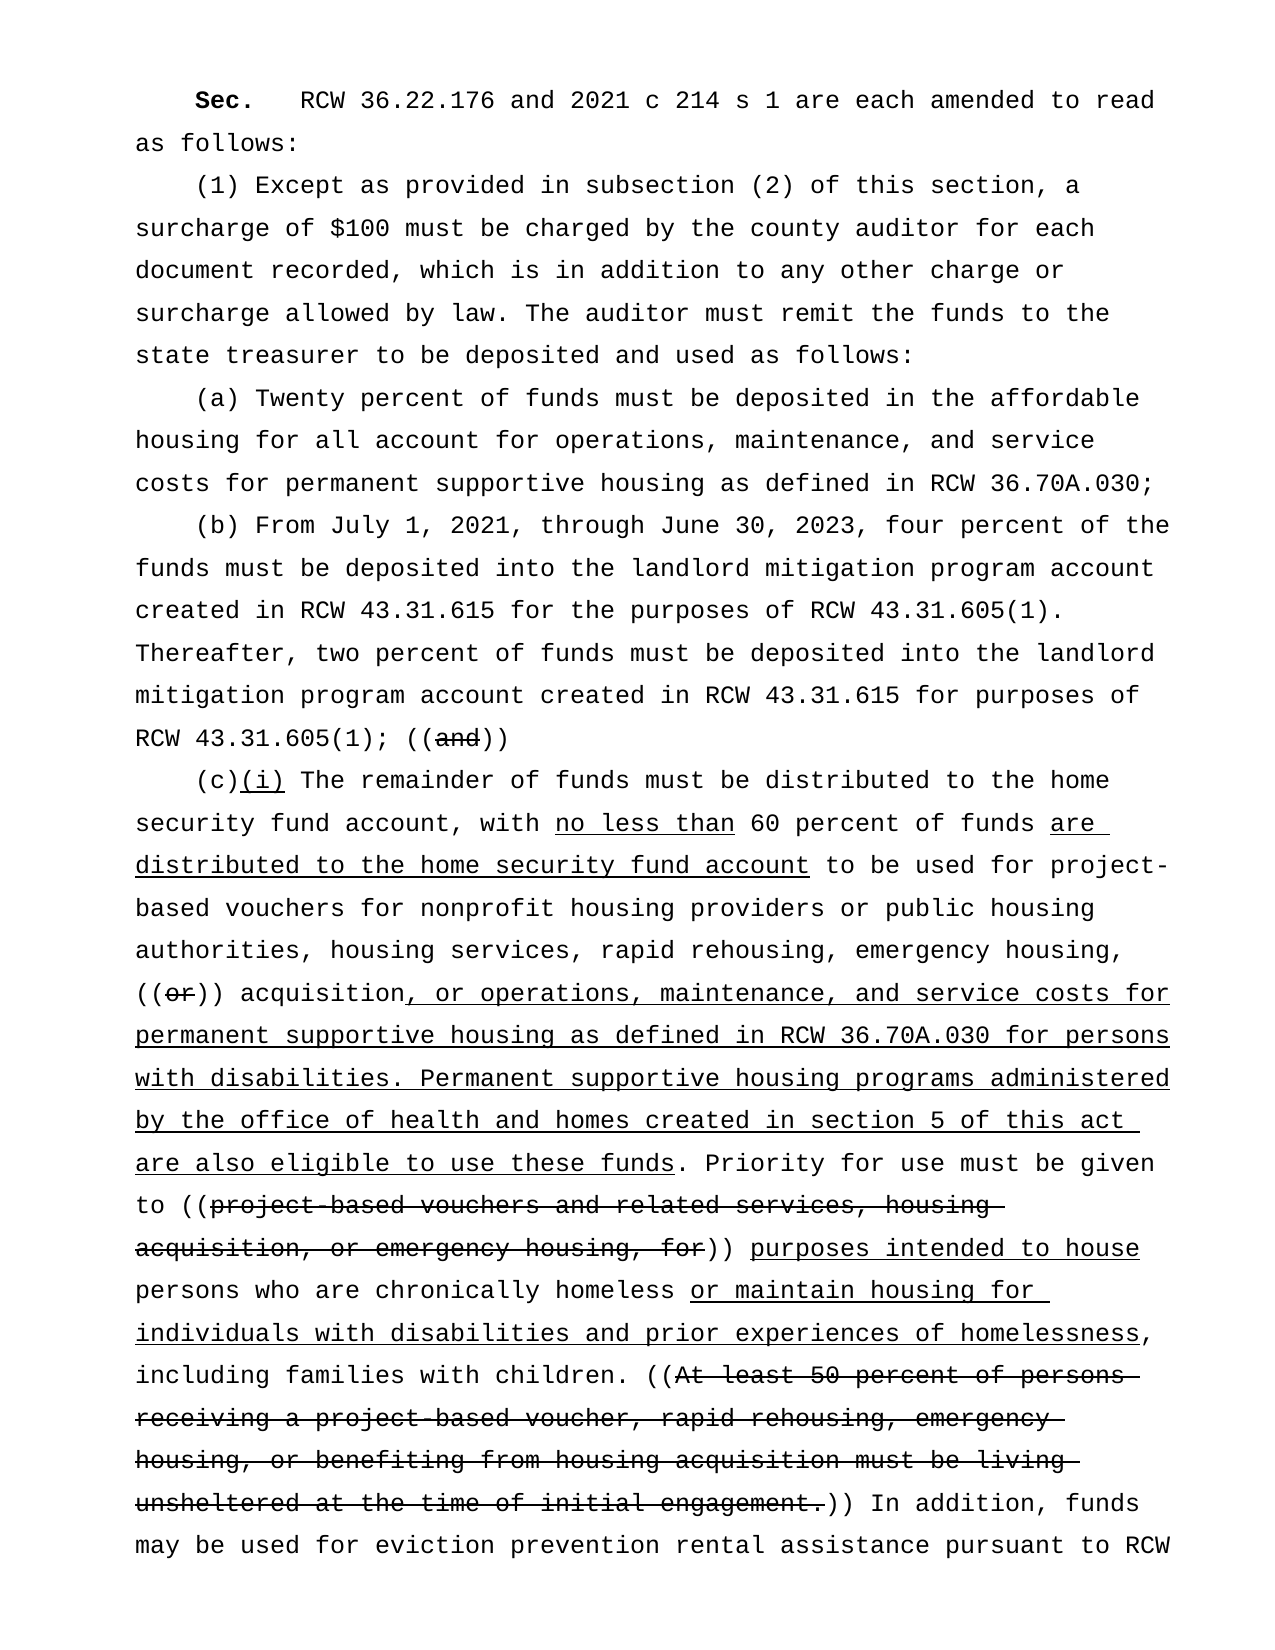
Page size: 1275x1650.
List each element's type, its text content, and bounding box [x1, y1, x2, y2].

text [135, 1090, 1170, 1562]
text (b) From July 1, 2021, through June 30, 2023, four percent of the funds must be deposited into the landlord mitigation program account created in RCW 43.31.615 for the purposes of RCW 43.31.605(1). Thereafter, two percent of funds must be deposited into the landlord mitigation program account created in RCW 43.31.615 for purposes of RCW 43.31.605(1); ((and)) [135, 500, 1170, 755]
text (1) Except as provided in subsection (2) of this section, a surcharge of $100 must be charged by the county auditor for each document recorded, which is in addition to any other charge or surcharge allowed by law. The auditor must remit the funds to the state treasurer to be deposited and used as follows: [135, 160, 1170, 372]
text Sec. RCW 36.22.176 and 2021 c 214 s 1 are each amended to read as follows: [135, 75, 1170, 160]
text (a) Twenty percent of funds must be deposited in the affordable housing for all account for operations, maintenance, and service costs for permanent supportive housing as defined in RCW 36.70A.030; [135, 372, 1170, 500]
